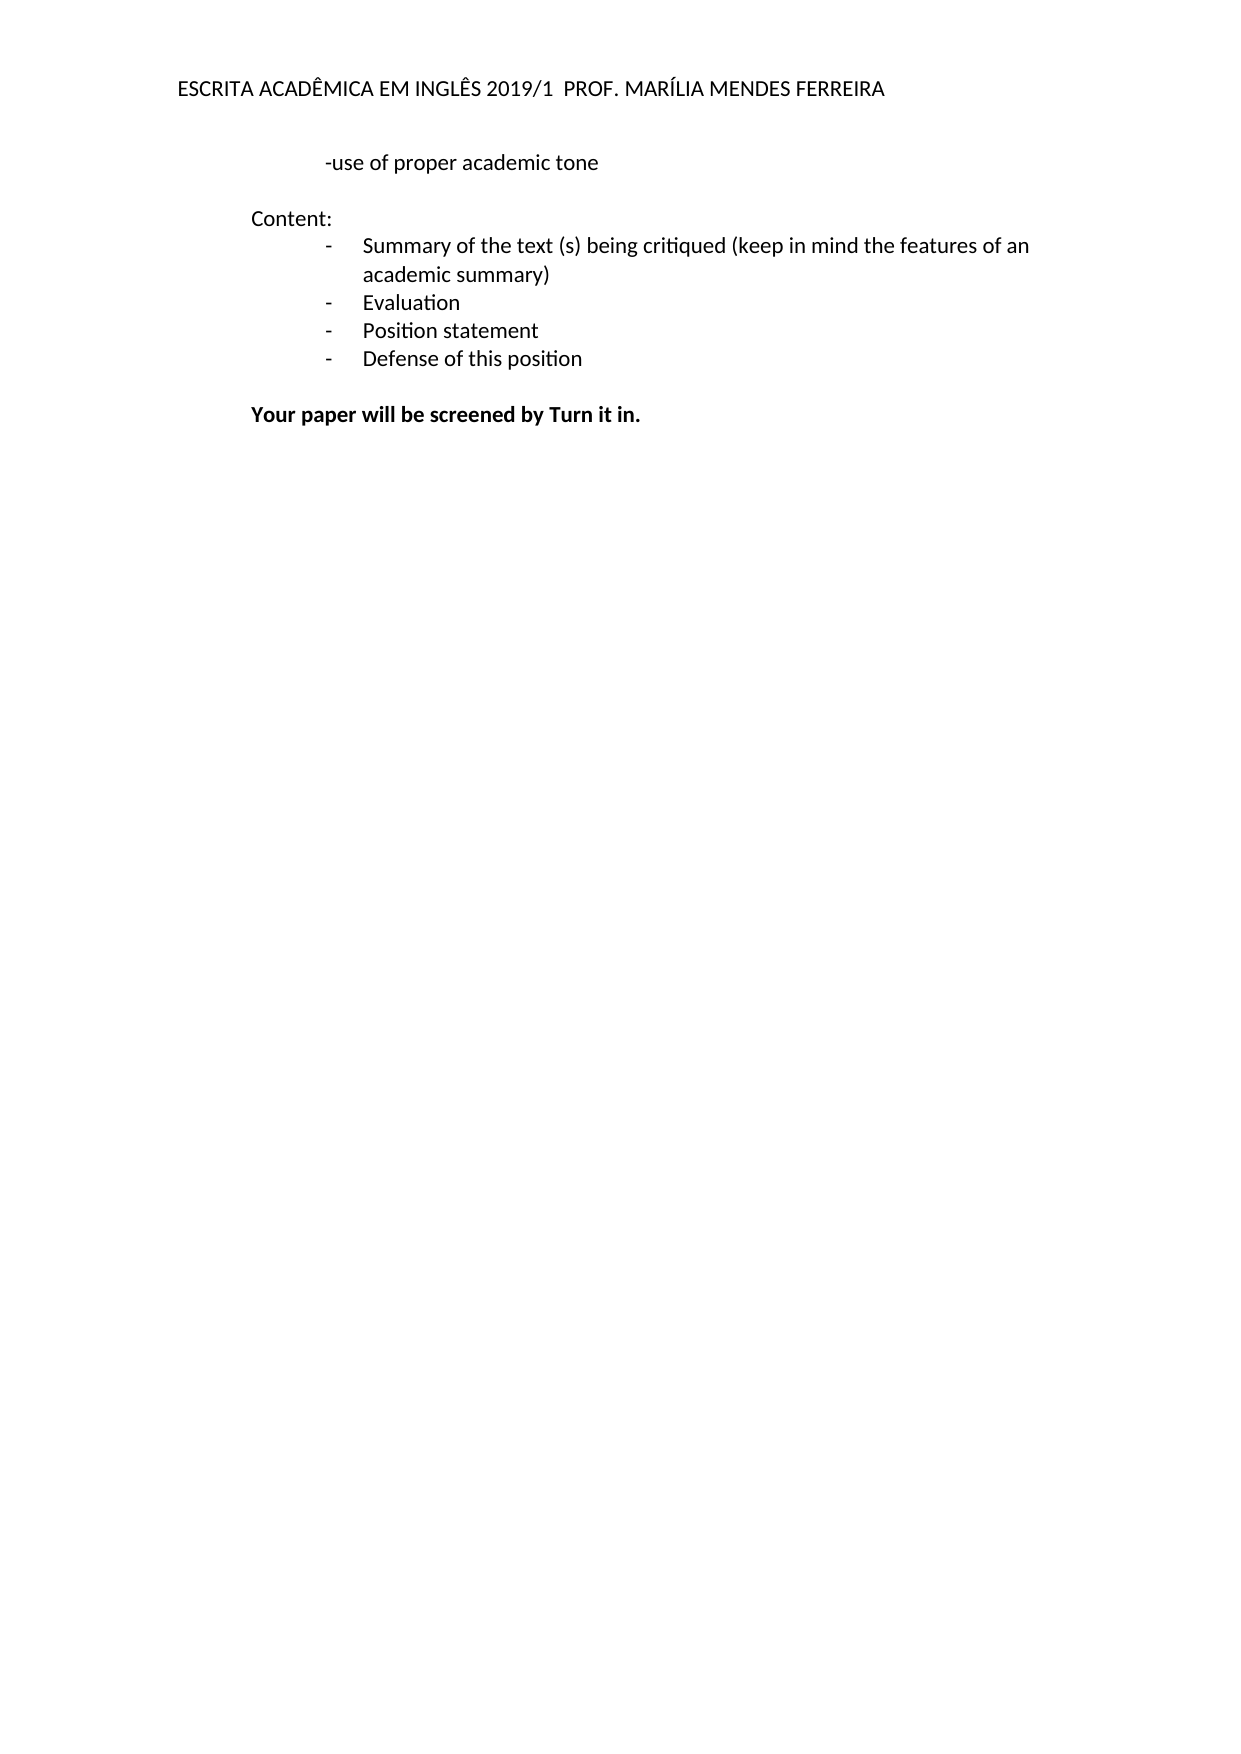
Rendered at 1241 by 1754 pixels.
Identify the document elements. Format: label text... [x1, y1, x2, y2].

text Your paper will be screened by Turn it in. [177, 400, 1063, 428]
list Summary of the text (s) being critiqued (keep in mind the features of an academic summary) [325, 232, 1063, 288]
list Evaluation [325, 288, 1063, 316]
text -use of proper academic tone [177, 148, 1063, 176]
text Content: [177, 204, 1063, 232]
list Defense of this position [325, 344, 1063, 372]
list Position statement [325, 316, 1063, 344]
